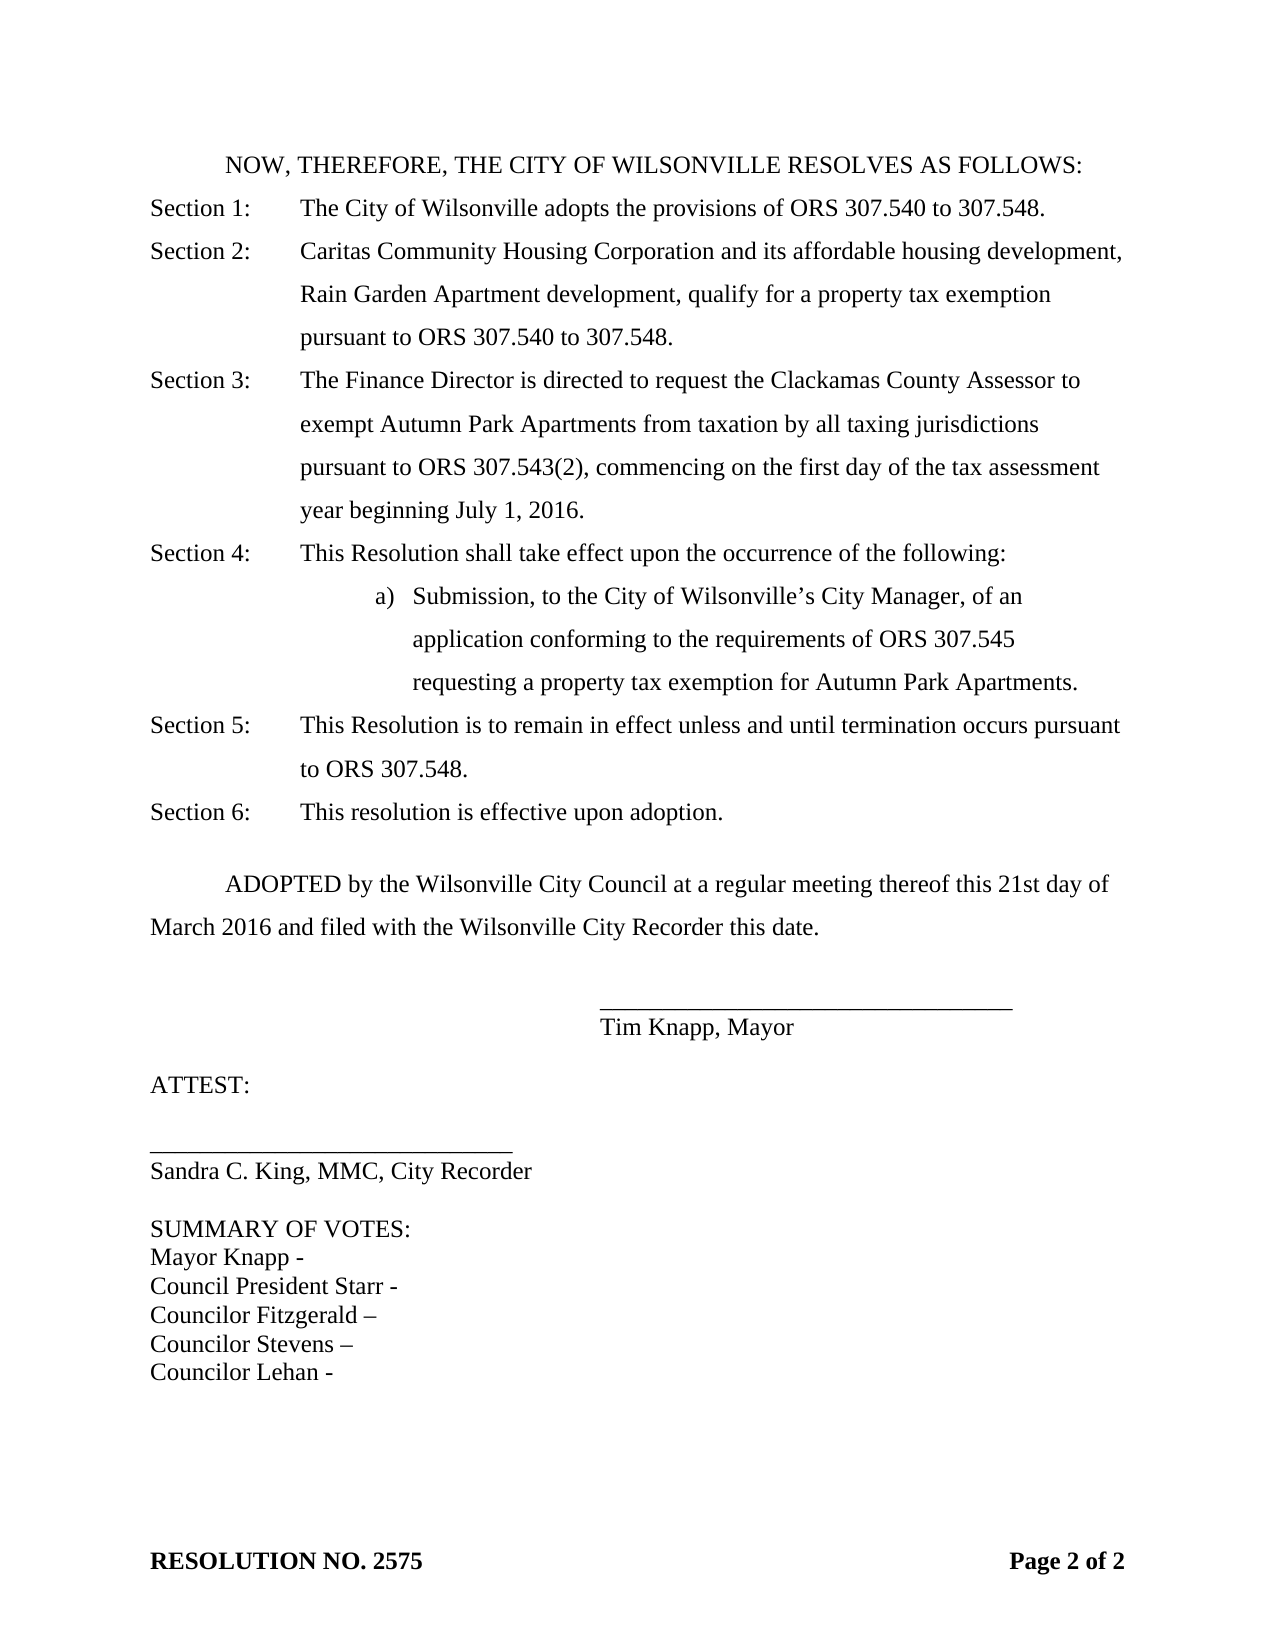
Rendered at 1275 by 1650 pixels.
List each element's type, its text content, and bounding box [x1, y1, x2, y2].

text Section 2: Caritas Community Housing Corporation and its affordable housing development, Rain Garden Apartment development, qualify for a property tax exemption pursuant to ORS 307.540 to 307.548. [150, 236, 1125, 351]
text Councilor Lehan - [150, 1357, 1125, 1386]
text _________________________________ [150, 984, 1125, 1012]
text Mayor Knapp - [150, 1242, 1125, 1271]
text Tim Knapp, Mayor [150, 1012, 1125, 1041]
text Section 1: The City of Wilsonville adopts the provisions of ORS 307.540 to 307.548. [150, 193, 1125, 222]
text Section 5: This Resolution is to remain in effect unless and until termination occurs pursuant to ORS 307.548. [150, 711, 1125, 782]
list Submission, to the City of Wilsonville’s City Manager, of an application conforming to the requirements of ORS 307.545 requesting a property tax exemption for Autumn Park Apartments. [375, 581, 1125, 696]
text Sandra C. King, MMC, City Recorder [150, 1156, 1125, 1185]
text ADOPTED by the Wilsonville City Council at a regular meeting thereof this 21st day of March 2016 and filed with the Wilsonville City Recorder this date. [150, 869, 1125, 941]
text Section 4: This Resolution shall take effect upon the occurrence of the following: [150, 538, 1125, 567]
text Councilor Fitzgerald – [150, 1300, 1125, 1329]
text _____________________________ [150, 1127, 1125, 1156]
text SUMMARY OF VOTES: [150, 1214, 1125, 1242]
text Councilor Stevens – [150, 1329, 1125, 1357]
text NOW, THEREFORE, THE CITY OF WILSONVILLE RESOLVES AS FOLLOWS: [150, 150, 1125, 179]
text ATTEST: [150, 1070, 1125, 1099]
text Council President Starr - [150, 1271, 1125, 1300]
text Section 3: The Finance Director is directed to request the Clackamas County Assessor to exempt Autumn Park Apartments from taxation by all taxing jurisdictions pursuant to ORS 307.543(2), commencing on the first day of the tax assessment year beginning July 1, 2016. [150, 366, 1125, 524]
text Section 6: This resolution is effective upon adoption. [150, 797, 1125, 826]
